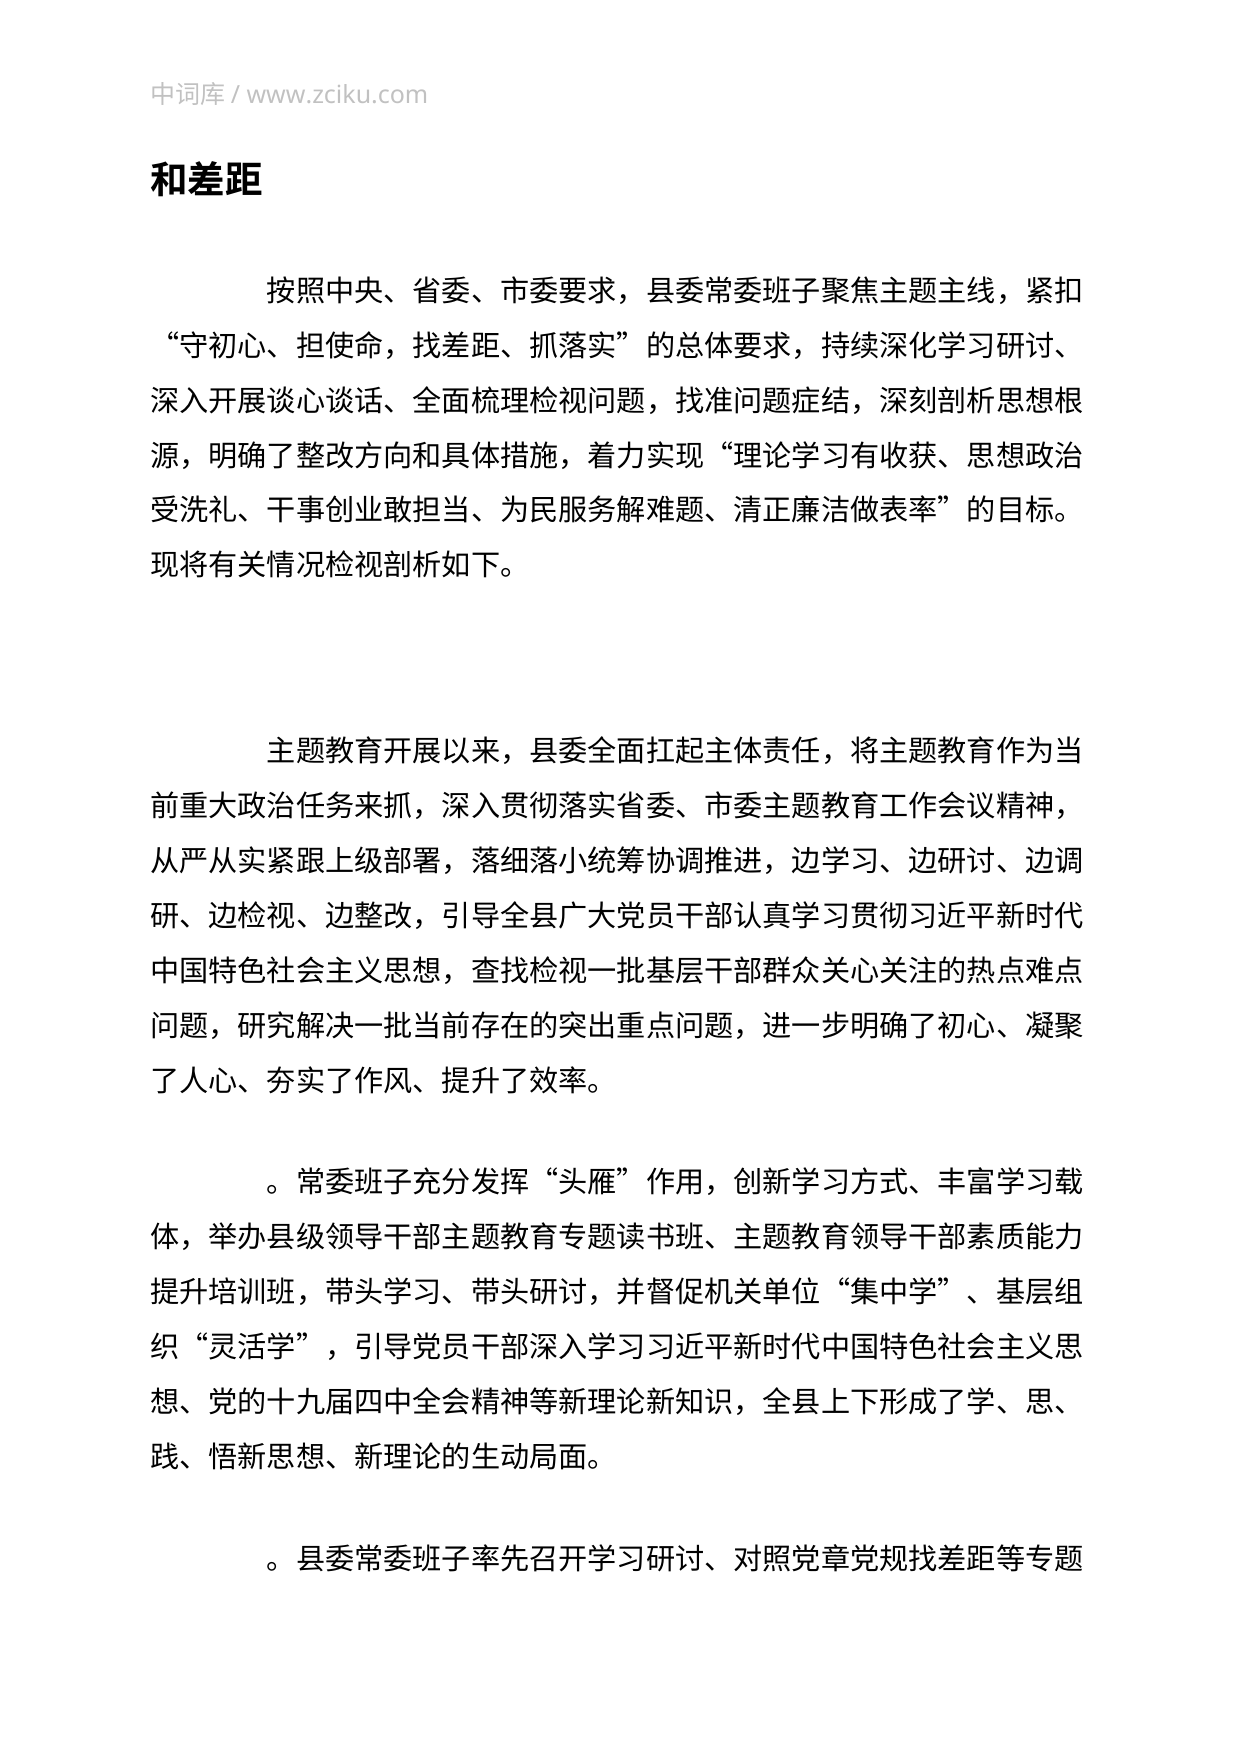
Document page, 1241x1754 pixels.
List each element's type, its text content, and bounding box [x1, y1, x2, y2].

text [150, 150, 1090, 204]
text 按照中央、省委、市委要求，县委常委班子聚焦主题主线，紧扣“守初心、担使命，找差距、抓落实”的总体要求，持续深化学习研讨、深入开展谈心谈话、全面梳理检视问题，找准问题症结，深刻剖析思想根源，明确了整改方向和具体措施，着力实现“理论学习有收获、思想政治受洗礼、干事创业敢担当、为民服务解难题、清正廉洁做表率”的目标。现将有关情况检视剖析如下。 [150, 267, 1090, 584]
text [150, 1535, 1090, 1577]
text 。常委班子充分发挥“头雁”作用，创新学习方式、丰富学习载体，举办县级领导干部主题教育专题读书班、主题教育领导干部素质能力提升培训班，带头学习、带头研讨，并督促机关单位“集中学”、基层组织“灵活学”，引导党员干部深入学习习近平新时代中国特色社会主义思想、党的十九届四中全会精神等新理论新知识，全县上下形成了学、思、践、悟新思想、新理论的生动局面。 [150, 1159, 1090, 1476]
text 主题教育开展以来，县委全面扛起主体责任，将主题教育作为当前重大政治任务来抓，深入贯彻落实省委、市委主题教育工作会议精神，从严从实紧跟上级部署，落细落小统筹协调推进，边学习、边研讨、边调研、边检视、边整改，引导全县广大党员干部认真学习贯彻习近平新时代中国特色社会主义思想，查找检视一批基层干部群众关心关注的热点难点问题，研究解决一批当前存在的突出重点问题，进一步明确了初心、凝聚了人心、夯实了作风、提升了效率。 [150, 728, 1090, 1099]
